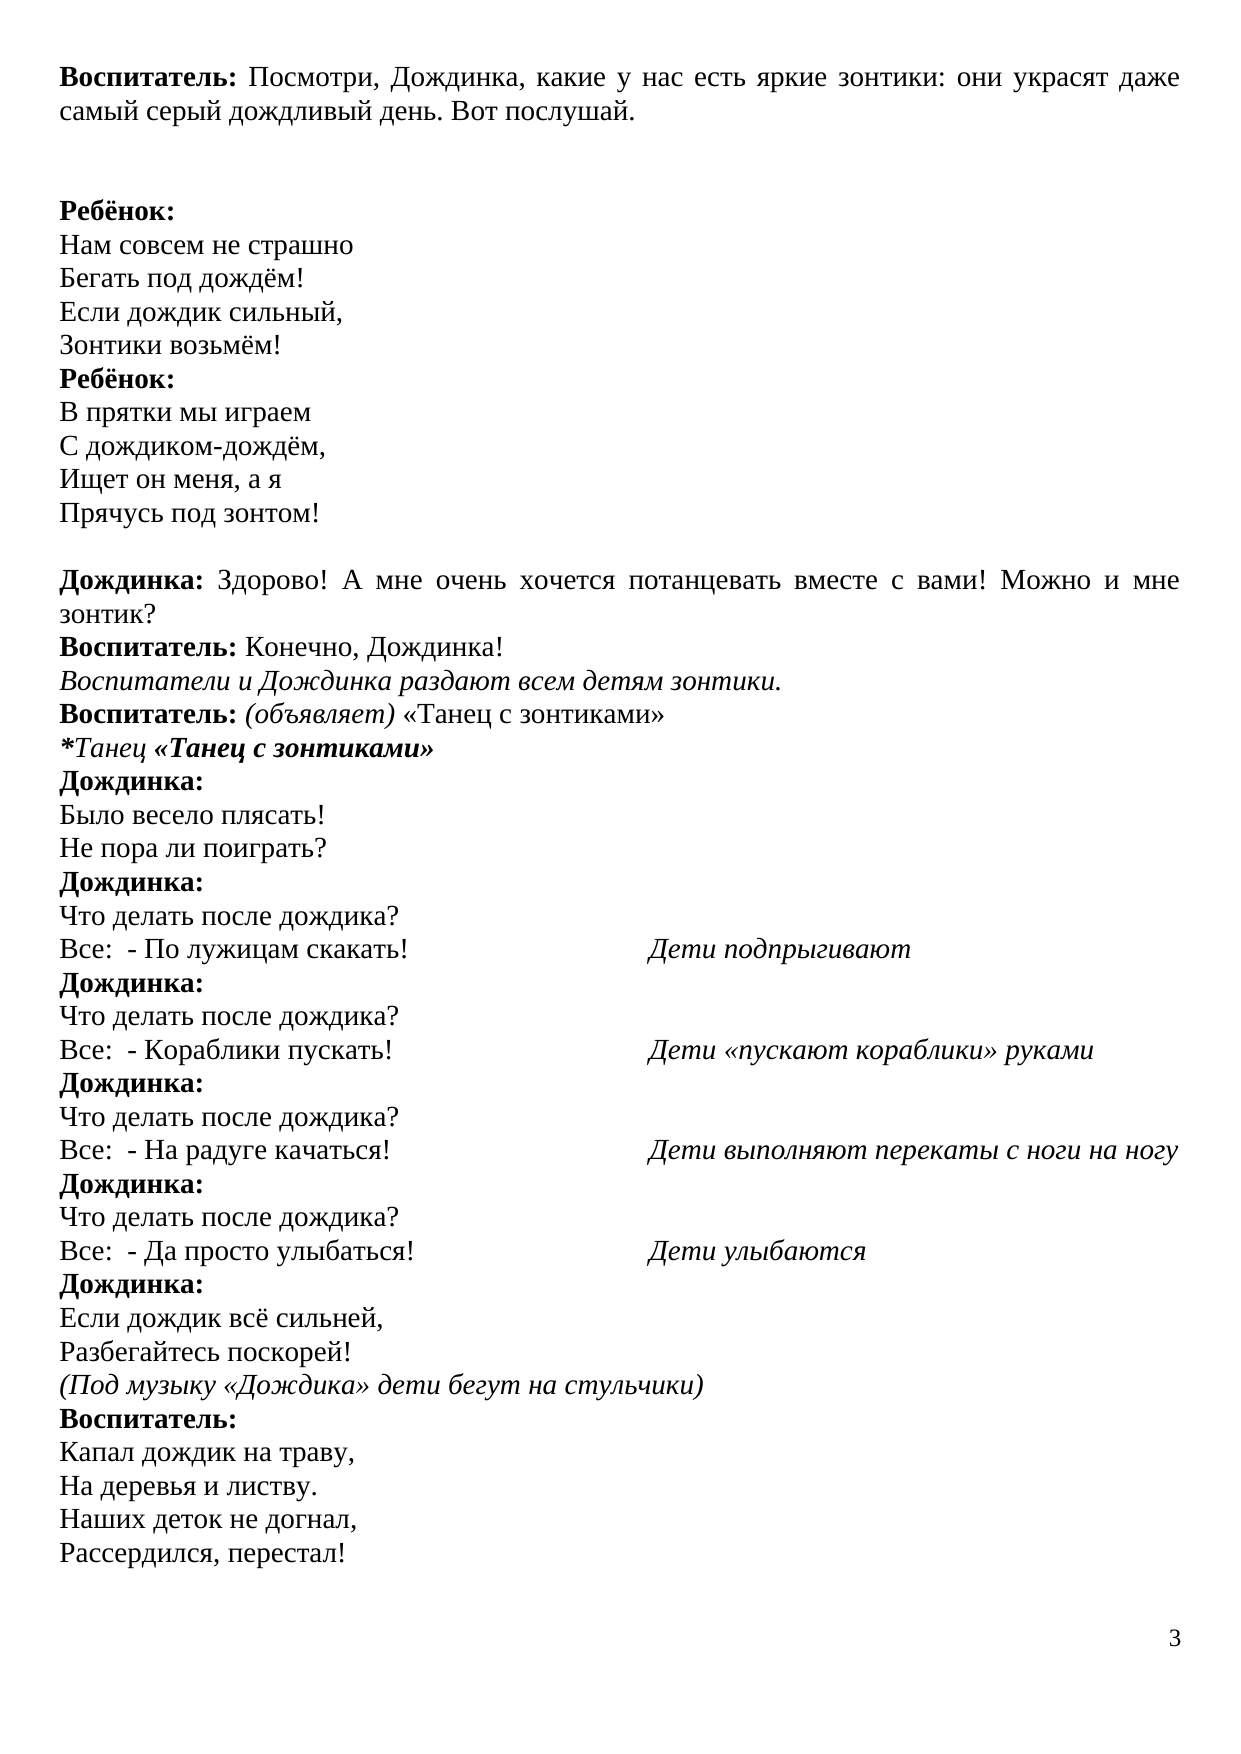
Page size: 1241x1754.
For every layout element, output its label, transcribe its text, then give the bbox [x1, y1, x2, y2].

text Воспитатель: (объявляет) «Танец с зонтиками» [59, 696, 1181, 730]
text (Под музыку «Дождика» дети бегут на стульчики) [59, 1367, 1181, 1401]
text Воспитатель: Конечно, Дождинка! [59, 629, 1181, 663]
text Воспитатель: Посмотри, Дождинка, какие у нас есть яркие зонтики: они украсят даже самый серый дождливый день. Вот послушай. [59, 59, 1181, 126]
text С дождиком-дождём, [59, 428, 1181, 462]
text Что делать после дождика? [59, 1099, 1181, 1132]
text Наших деток не догнал, [59, 1501, 1181, 1535]
text Что делать после дождика? [59, 1199, 1181, 1233]
text В прятки мы играем [59, 394, 1181, 428]
text Дождинка: [59, 1166, 1181, 1199]
text Прячусь под зонтом! [59, 495, 1181, 529]
text Если дождик сильный, [59, 294, 1181, 327]
text Не пора ли поиграть? [59, 831, 1181, 864]
text Дождинка: [59, 965, 1181, 998]
text Нам совсем не страшно [59, 227, 1181, 260]
text Дождинка: Здорово! А мне очень хочется потанцевать вместе с вами! Можно и мне зонтик? [59, 562, 1181, 629]
text На деревья и листву. [59, 1468, 1181, 1501]
text Воспитатель: [59, 1401, 1181, 1434]
text Дождинка: [59, 1267, 1181, 1300]
text Ищет он меня, а я [59, 462, 1181, 495]
text Разбегайтесь поскорей! [59, 1334, 1181, 1367]
text Воспитатели и Дождинка раздают всем детям зонтики. [59, 663, 1181, 696]
text Было весело плясать! [59, 797, 1181, 831]
text *Танец «Танец с зонтиками» [59, 730, 1181, 763]
text Дождинка: [59, 864, 1181, 898]
text Зонтики возьмём! [59, 327, 1181, 361]
text Что делать после дождика? [59, 898, 1181, 931]
text Бегать под дождём! [59, 260, 1181, 294]
text Дождинка: [59, 763, 1181, 797]
text Ребёнок: [59, 361, 1181, 394]
text Что делать после дождика? [59, 998, 1181, 1032]
text Ребёнок: [59, 193, 1181, 227]
text Все: - Кораблики пускать! Дети «пускают кораблики» руками [59, 1032, 1181, 1065]
text Если дождик всё сильней, [59, 1300, 1181, 1334]
text Все: - На радуге качаться! Дети выполняют перекаты с ноги на ногу [59, 1132, 1181, 1166]
text Дождинка: [59, 1065, 1181, 1099]
text Капал дождик на траву, [59, 1434, 1181, 1468]
text Все: - Да просто улыбаться! Дети улыбаются [59, 1233, 1181, 1267]
text Рассердился, перестал! [59, 1535, 1181, 1568]
text Все: - По лужицам скакать! Дети подпрыгивают [59, 931, 1181, 965]
